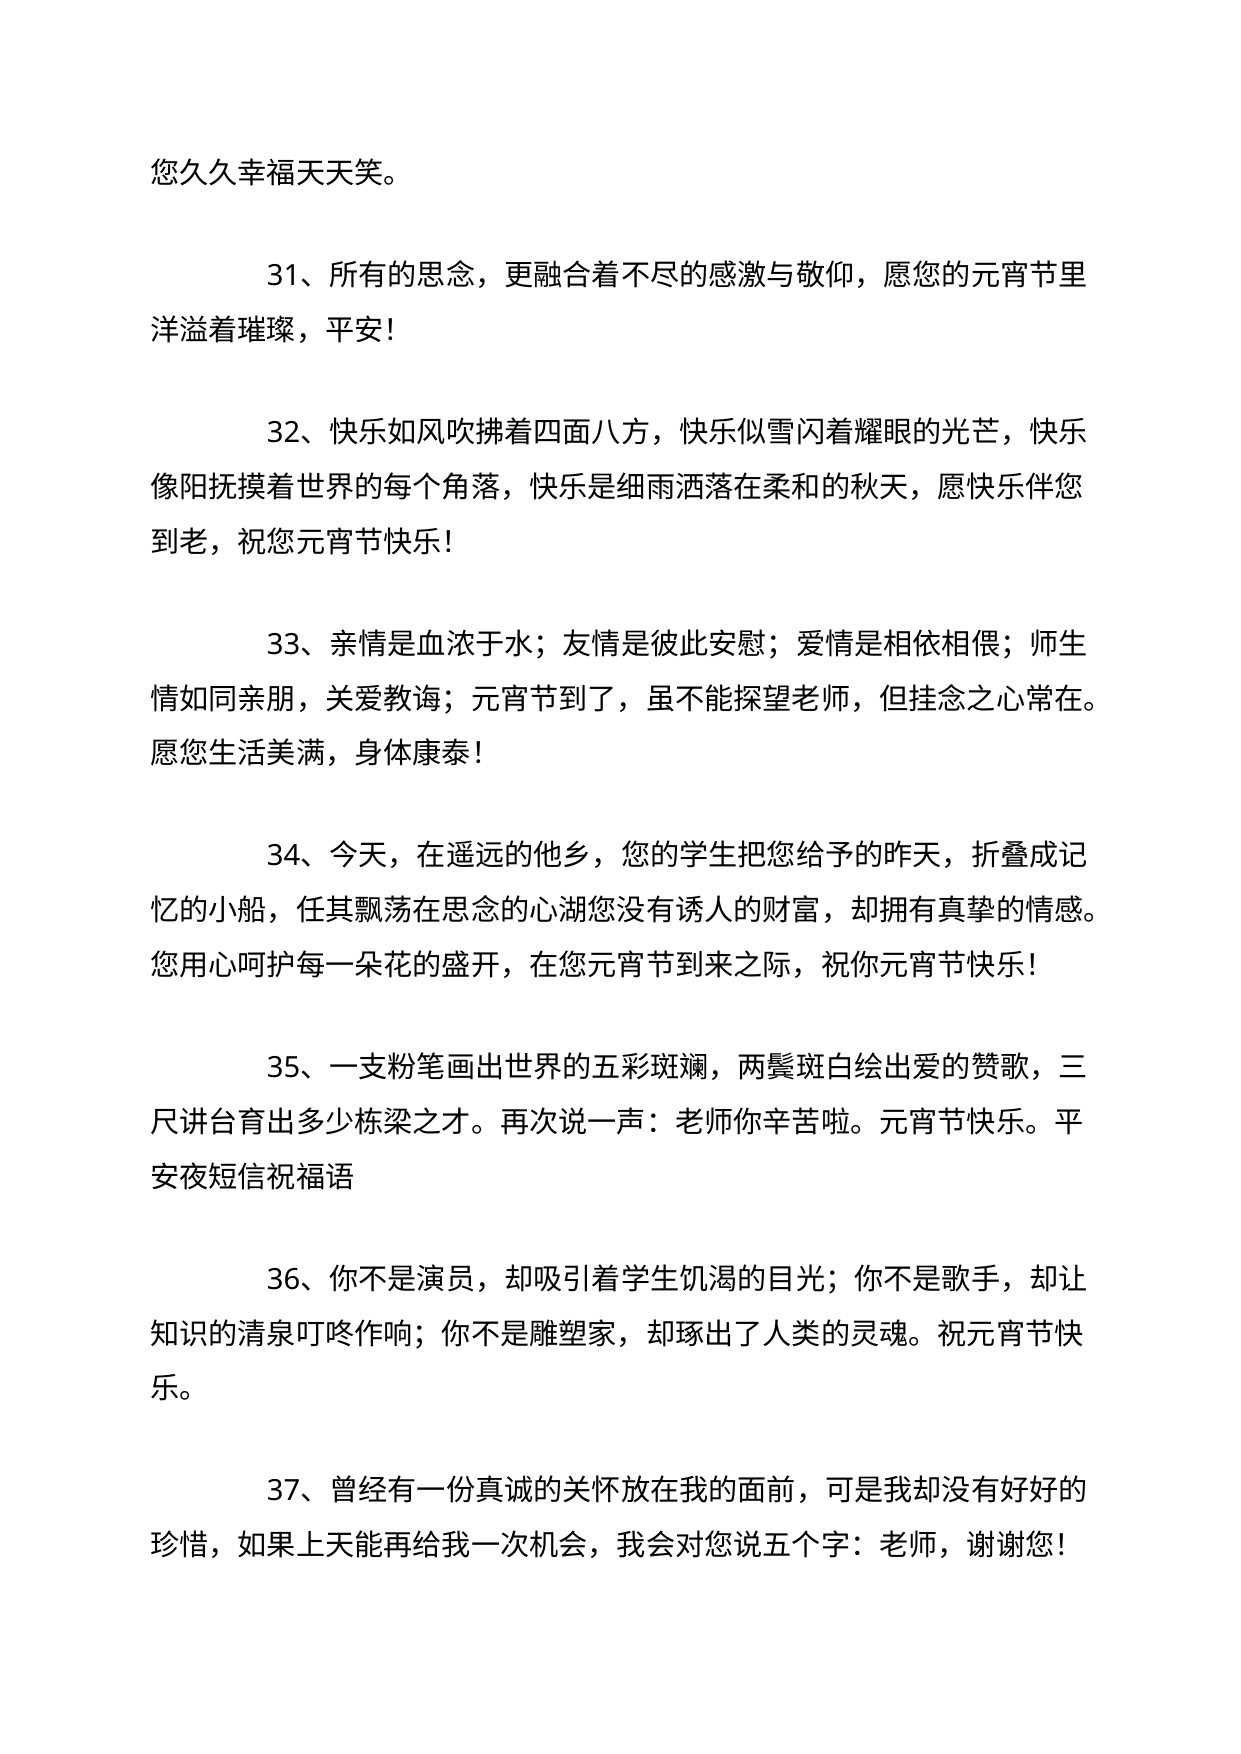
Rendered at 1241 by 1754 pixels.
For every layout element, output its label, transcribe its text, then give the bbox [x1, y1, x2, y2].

text 32、快乐如风吹拂着四面八方，快乐似雪闪着耀眼的光芒，快乐像阳抚摸着世界的每个角落，快乐是细雨洒落在柔和的秋天，愿快乐伴您到老，祝您元宵节快乐！ [150, 408, 1090, 561]
text 34、今天，在遥远的他乡，您的学生把您给予的昨天，折叠成记忆的小船，任其飘荡在思念的心湖您没有诱人的财富，却拥有真挚的情感。您用心呵护每一朵花的盛开，在您元宵节到来之际，祝你元宵节快乐！ [150, 832, 1090, 984]
text 33、亲情是血浓于水；友情是彼此安慰；爱情是相依相偎；师生情如同亲朋，关爱教诲；元宵节到了，虽不能探望老师，但挂念之心常在。愿您生活美满，身体康泰！ [150, 620, 1090, 772]
text 31、所有的思念，更融合着不尽的感激与敬仰，愿您的元宵节里洋溢着璀璨，平安！ [150, 252, 1090, 349]
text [150, 150, 1090, 192]
text 37、曾经有一份真诚的关怀放在我的面前，可是我却没有好好的珍惜，如果上天能再给我一次机会，我会对您说五个字：老师，谢谢您！ [150, 1467, 1090, 1564]
text 36、你不是演员，却吸引着学生饥渴的目光；你不是歌手，却让知识的清泉叮咚作响；你不是雕塑家，却琢出了人类的灵魂。祝元宵节快乐。 [150, 1255, 1090, 1407]
text 35、一支粉笔画出世界的五彩斑斓，两鬓斑白绘出爱的赞歌，三尺讲台育出多少栋梁之才。再次说一声：老师你辛苦啦。元宵节快乐。平安夜短信祝福语 [150, 1043, 1090, 1196]
